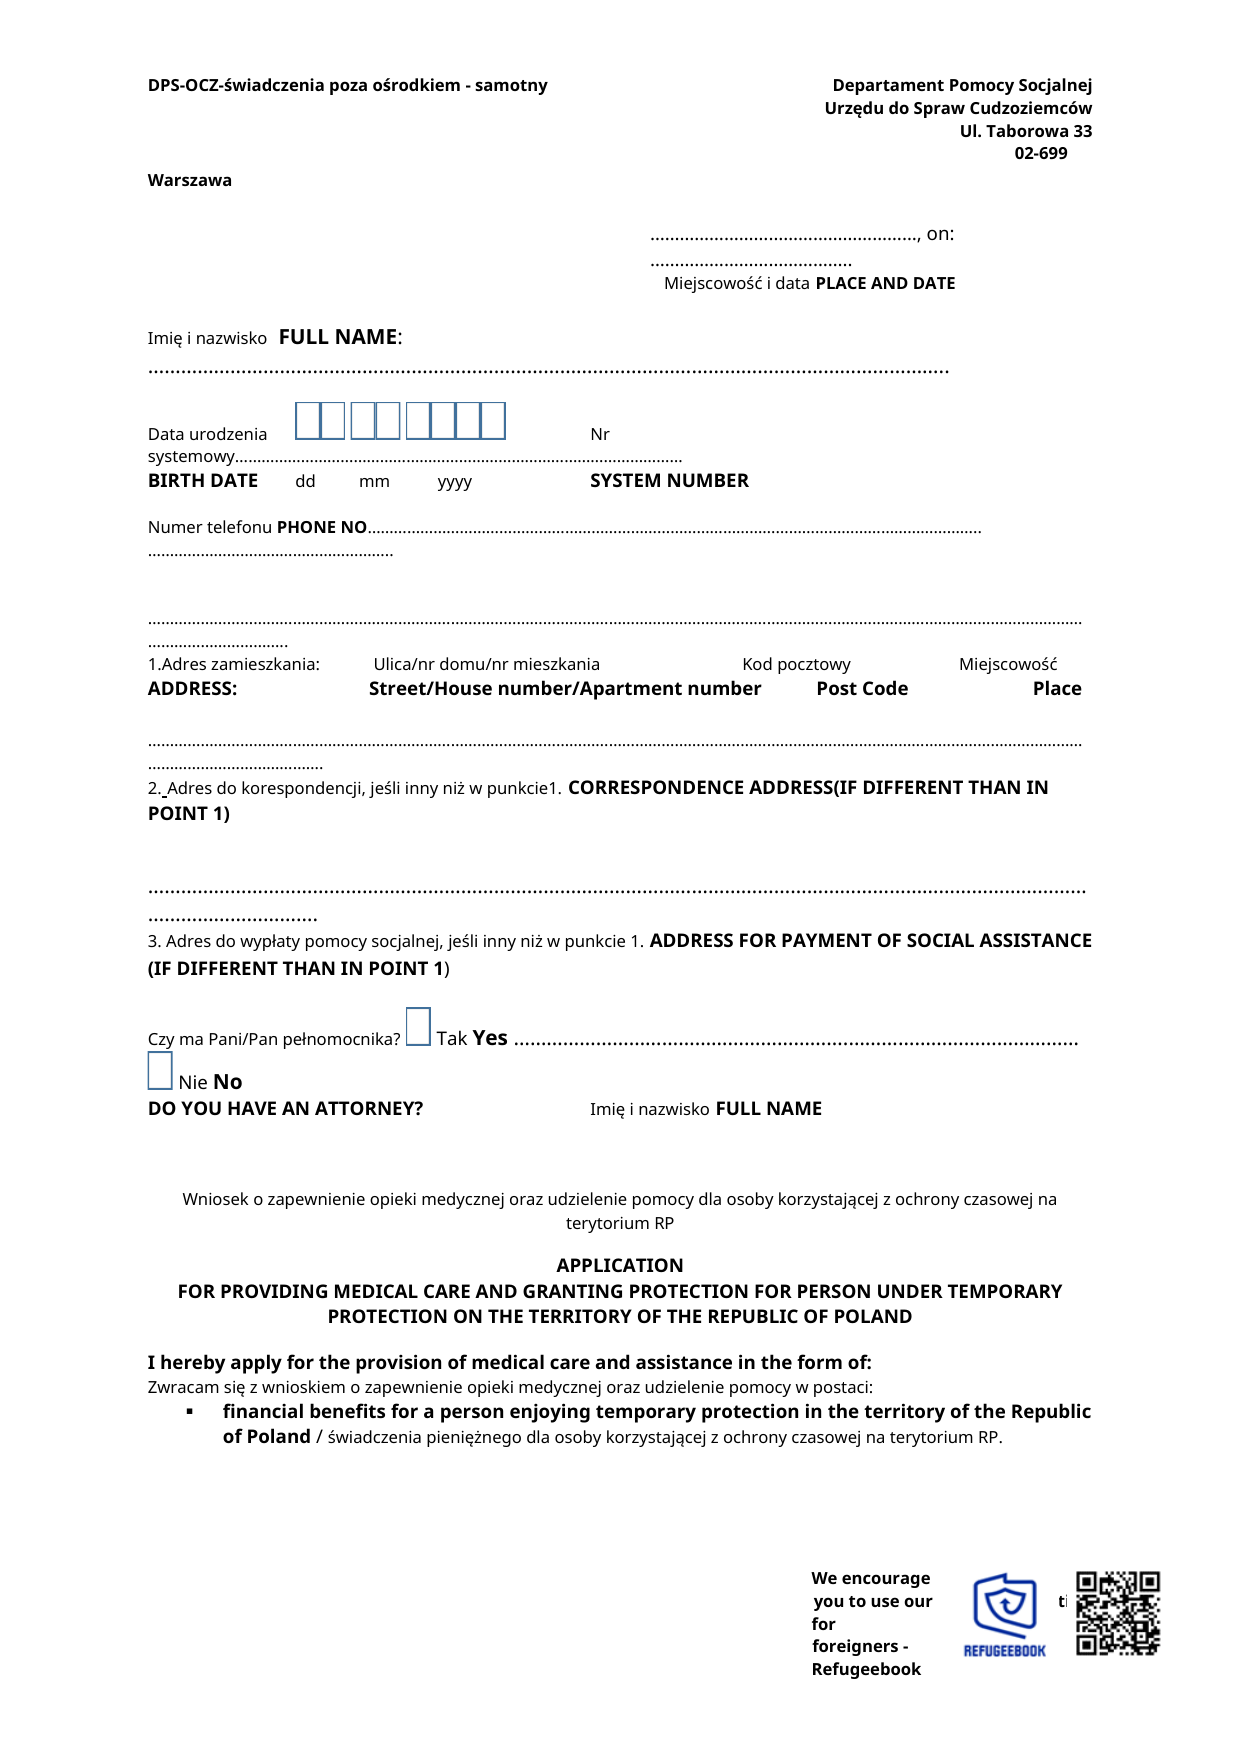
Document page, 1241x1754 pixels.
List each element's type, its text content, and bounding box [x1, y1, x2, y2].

picture [955, 1564, 1060, 1666]
text 2. Adres do korespondencji, jeśli inny niż w punkcie1. CORRESPONDENCE ADDRESS(IF DIFFERENT THAN IN POINT 1) [148, 774, 1093, 825]
text FOR PROVIDING MEDICAL CARE AND GRANTING PROTECTION FOR PERSON UNDER TEMPORARY PROTECTION ON THE TERRITORY OF THE REPUBLIC OF POLAND [148, 1278, 1093, 1329]
text Miejscowość i data PLACE AND DATE [148, 272, 1093, 294]
text Zwracam się z wnioskiem o zapewnienie opieki medycznej oraz udzielenie pomocy w postaci: [148, 1375, 1093, 1398]
text Czy ma Pani/Pan pełnomocnika? Tak Yes …………………………………………………….…………………………………… Nie No [148, 982, 1093, 1096]
text ADDRESS: Street/House number/Apartment number Post Code Place [148, 675, 1093, 700]
text 1.Adres zamieszkania: Ulica/nr domu/nr mieszkania Kod pocztowy Miejscowość [148, 652, 1093, 675]
text 3. Adres do wypłaty pomocy socjalnej, jeśli inny niż w punkcie 1. ADDRESS FOR PAYMENT OF SOCIAL ASSISTANCE (IF DIFFERENT THAN IN POINT 1) [148, 928, 1093, 982]
text APPLICATION [148, 1253, 1093, 1278]
picture [1066, 1562, 1169, 1666]
text BIRTH DATE dd mm yyyy SYSTEM NUMBER [148, 468, 1093, 493]
text Imię i nazwisko FULL NAME:……………………………………………………………………………………………………………………………….. [148, 322, 1093, 379]
text …………………………………………………………………………………………………………………………………………………………………………………. [148, 871, 1093, 928]
text Wniosek o zapewnienie opieki medycznej oraz udzielenie pomocy dla osoby korzystającej z ochrony czasowej na terytorium RP [148, 1187, 1093, 1234]
text DO YOU HAVE AN ATTORNEY? Imię i nazwisko FULL NAME [148, 1096, 1093, 1121]
text ………………………………………………, on: ………………………………….. [650, 221, 1093, 272]
text I hereby apply for the provision of medical care and assistance in the form of: [148, 1350, 1093, 1375]
text ………………………………………………………………………………………………………………………………………………………………………………………………………………………………. [148, 729, 1093, 774]
picture [295, 402, 345, 440]
text Data urodzenia Nr systemowy………………………………………………………………………………………… [148, 402, 1093, 468]
picture [406, 1007, 431, 1046]
list financial benefits for a person enjoying temporary protection in the territory of the Republic of Poland / świadczenia pieniężnego dla osoby korzystającej z ochrony czasowej na terytorium RP. [185, 1398, 1093, 1449]
text ……………………………………………………………………………………………………………………………………………………………………………………………………………………….. [148, 607, 1093, 652]
picture [147, 1051, 173, 1090]
text Numer telefonu PHONE NO…………………………………………………………………………………………………………………………..……………………………………………….. [148, 516, 1093, 561]
picture [406, 402, 506, 440]
picture [350, 402, 401, 440]
